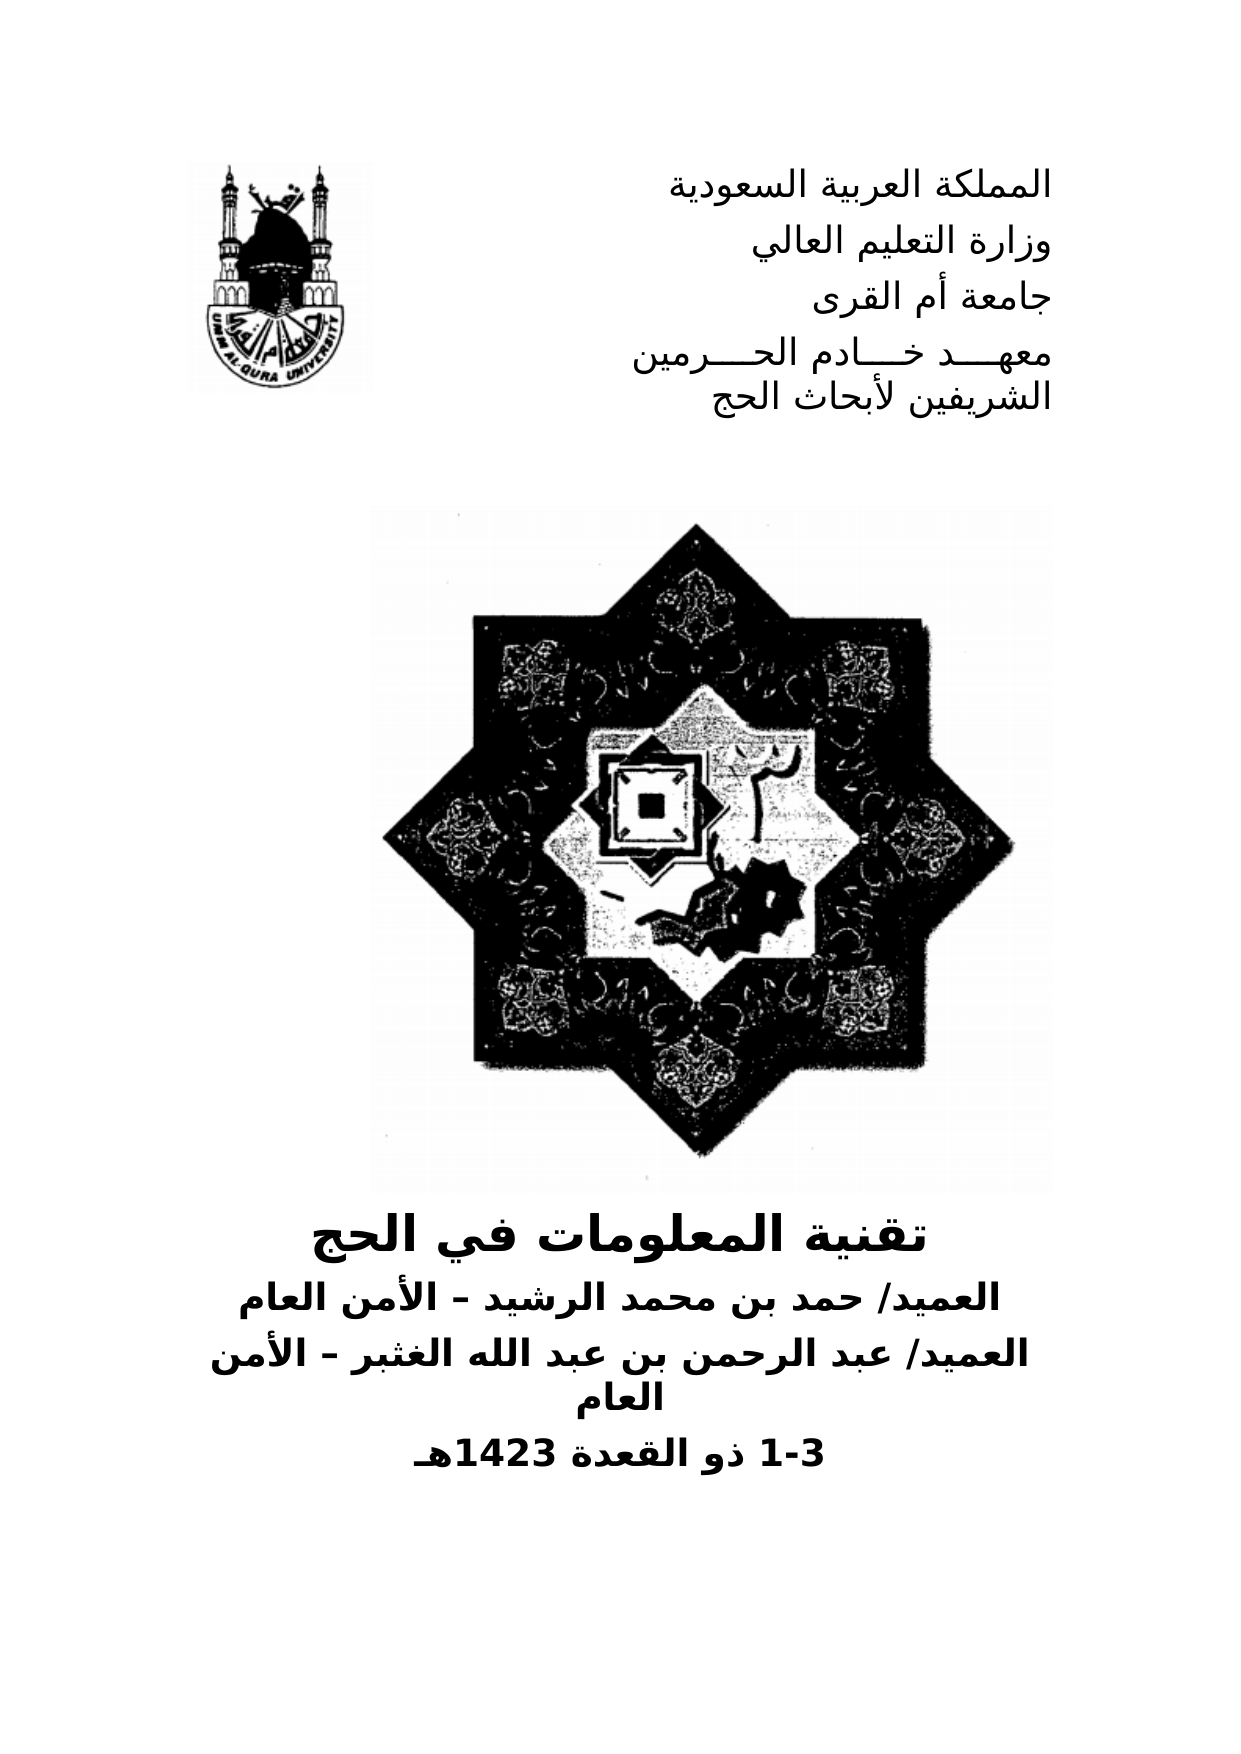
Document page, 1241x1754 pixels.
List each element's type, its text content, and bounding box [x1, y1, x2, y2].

text العميد/ عبد الرحمن بن عبد الله الغثبر – الأمن العام [187, 1332, 1053, 1419]
text 1-3 ذو القعدة 1423هـ [187, 1432, 1053, 1476]
text العميد/ حمد بن محمد الرشيد – الأمن العام [187, 1276, 1053, 1319]
table_header المملكة العربية السعودية وزارة التعليم العالي جامعة أم القرى معهد خادم الحرمين الشريفين لأبحاث الحج [620, 150, 1064, 431]
picture [369, 506, 1053, 1193]
text تقنية المعلومات في الحج [187, 1205, 1053, 1263]
table_header [176, 150, 620, 431]
picture [187, 162, 374, 393]
